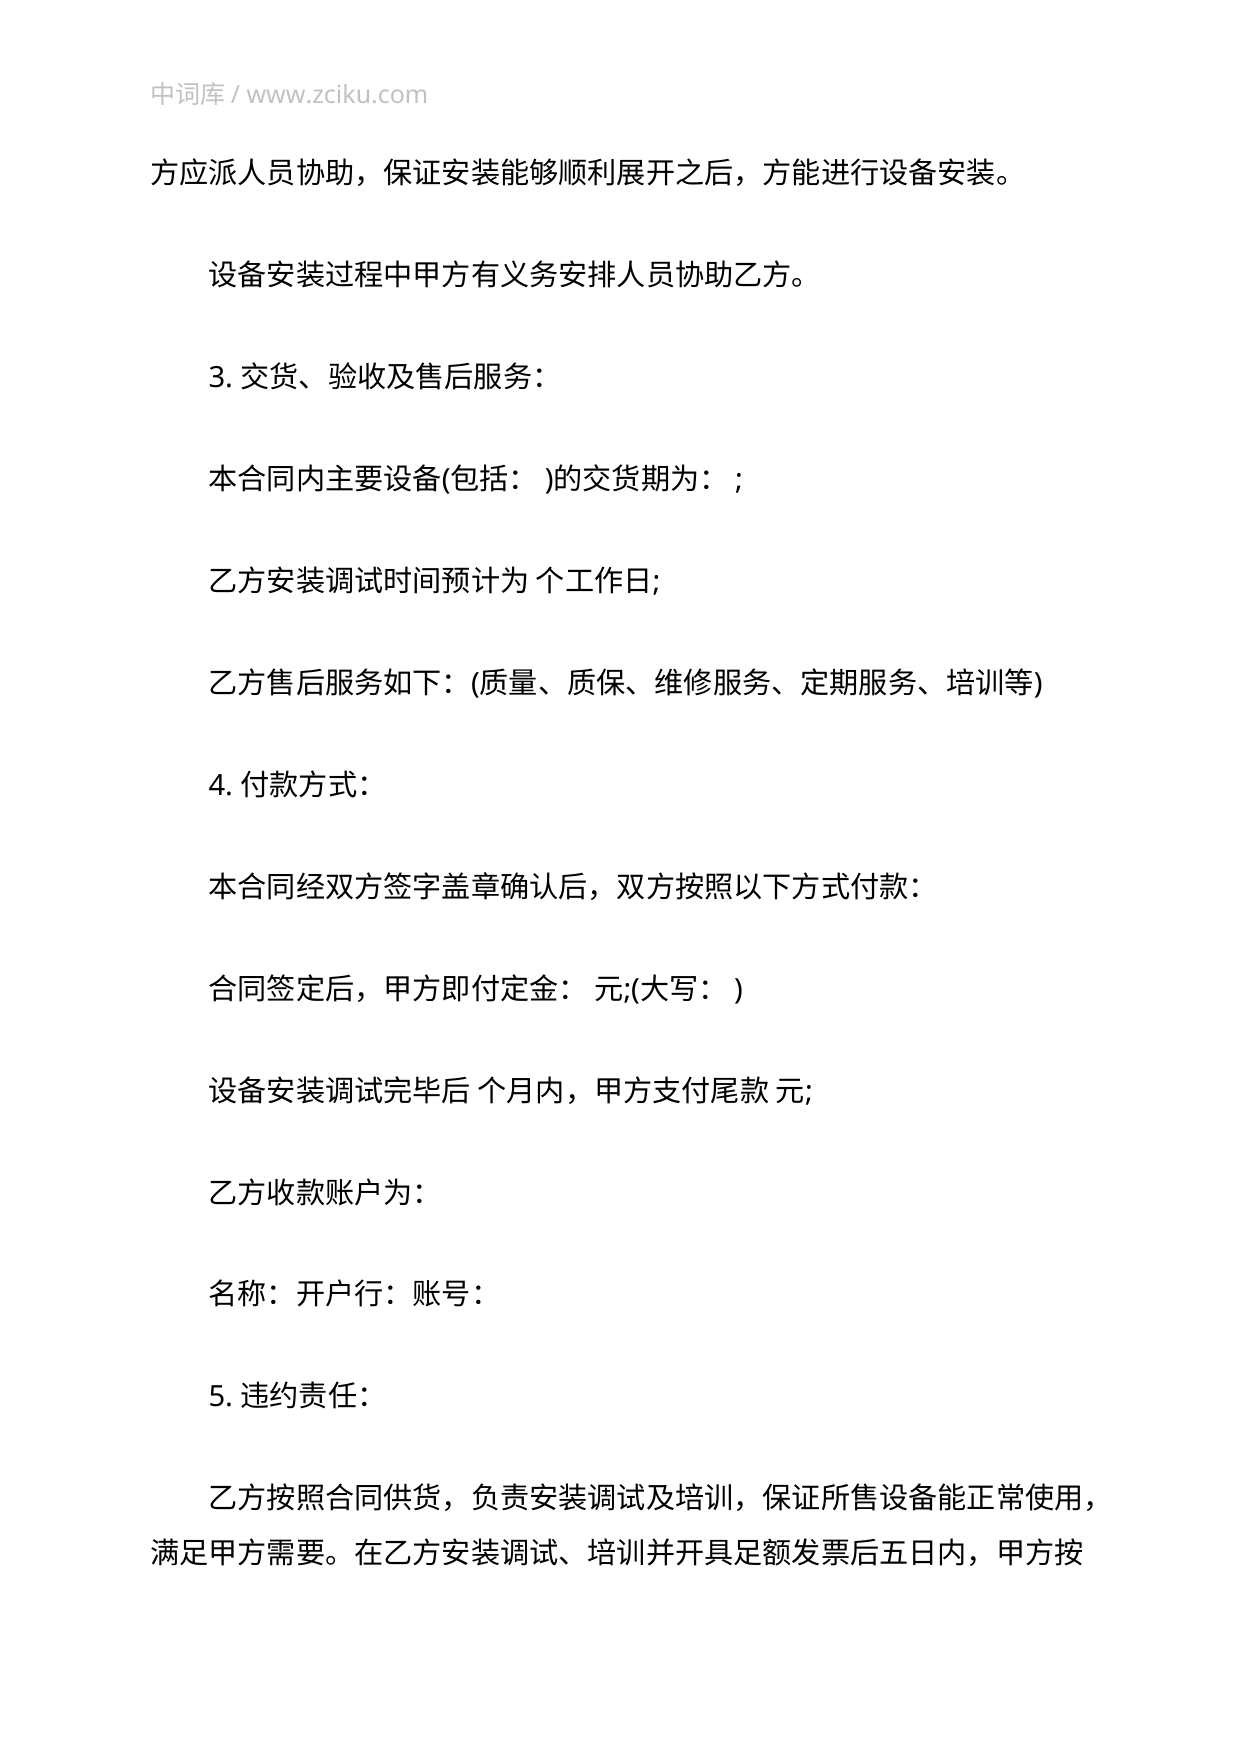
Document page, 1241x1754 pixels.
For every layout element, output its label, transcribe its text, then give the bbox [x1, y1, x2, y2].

text 本合同经双方签字盖章确认后，双方按照以下方式付款： [150, 863, 1090, 906]
text 乙方收款账户为： [150, 1169, 1090, 1211]
text 设备安装过程中甲方有义务安排人员协助乙方。 [150, 252, 1090, 294]
text 5. 违约责任： [150, 1373, 1090, 1415]
text 设备安装调试完毕后 个月内，甲方支付尾款 元; [150, 1067, 1090, 1109]
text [150, 1475, 1090, 1572]
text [150, 150, 1090, 192]
text 3. 交货、验收及售后服务： [150, 353, 1090, 396]
text 名称：开户行：账号： [150, 1271, 1090, 1313]
text 合同签定后，甲方即付定金： 元;(大写： ) [150, 965, 1090, 1008]
text 乙方售后服务如下：(质量、质保、维修服务、定期服务、培训等) [150, 659, 1090, 702]
text 乙方安装调试时间预计为 个工作日; [150, 557, 1090, 600]
text 4. 付款方式： [150, 761, 1090, 804]
text 本合同内主要设备(包括： )的交货期为： ; [150, 456, 1090, 498]
